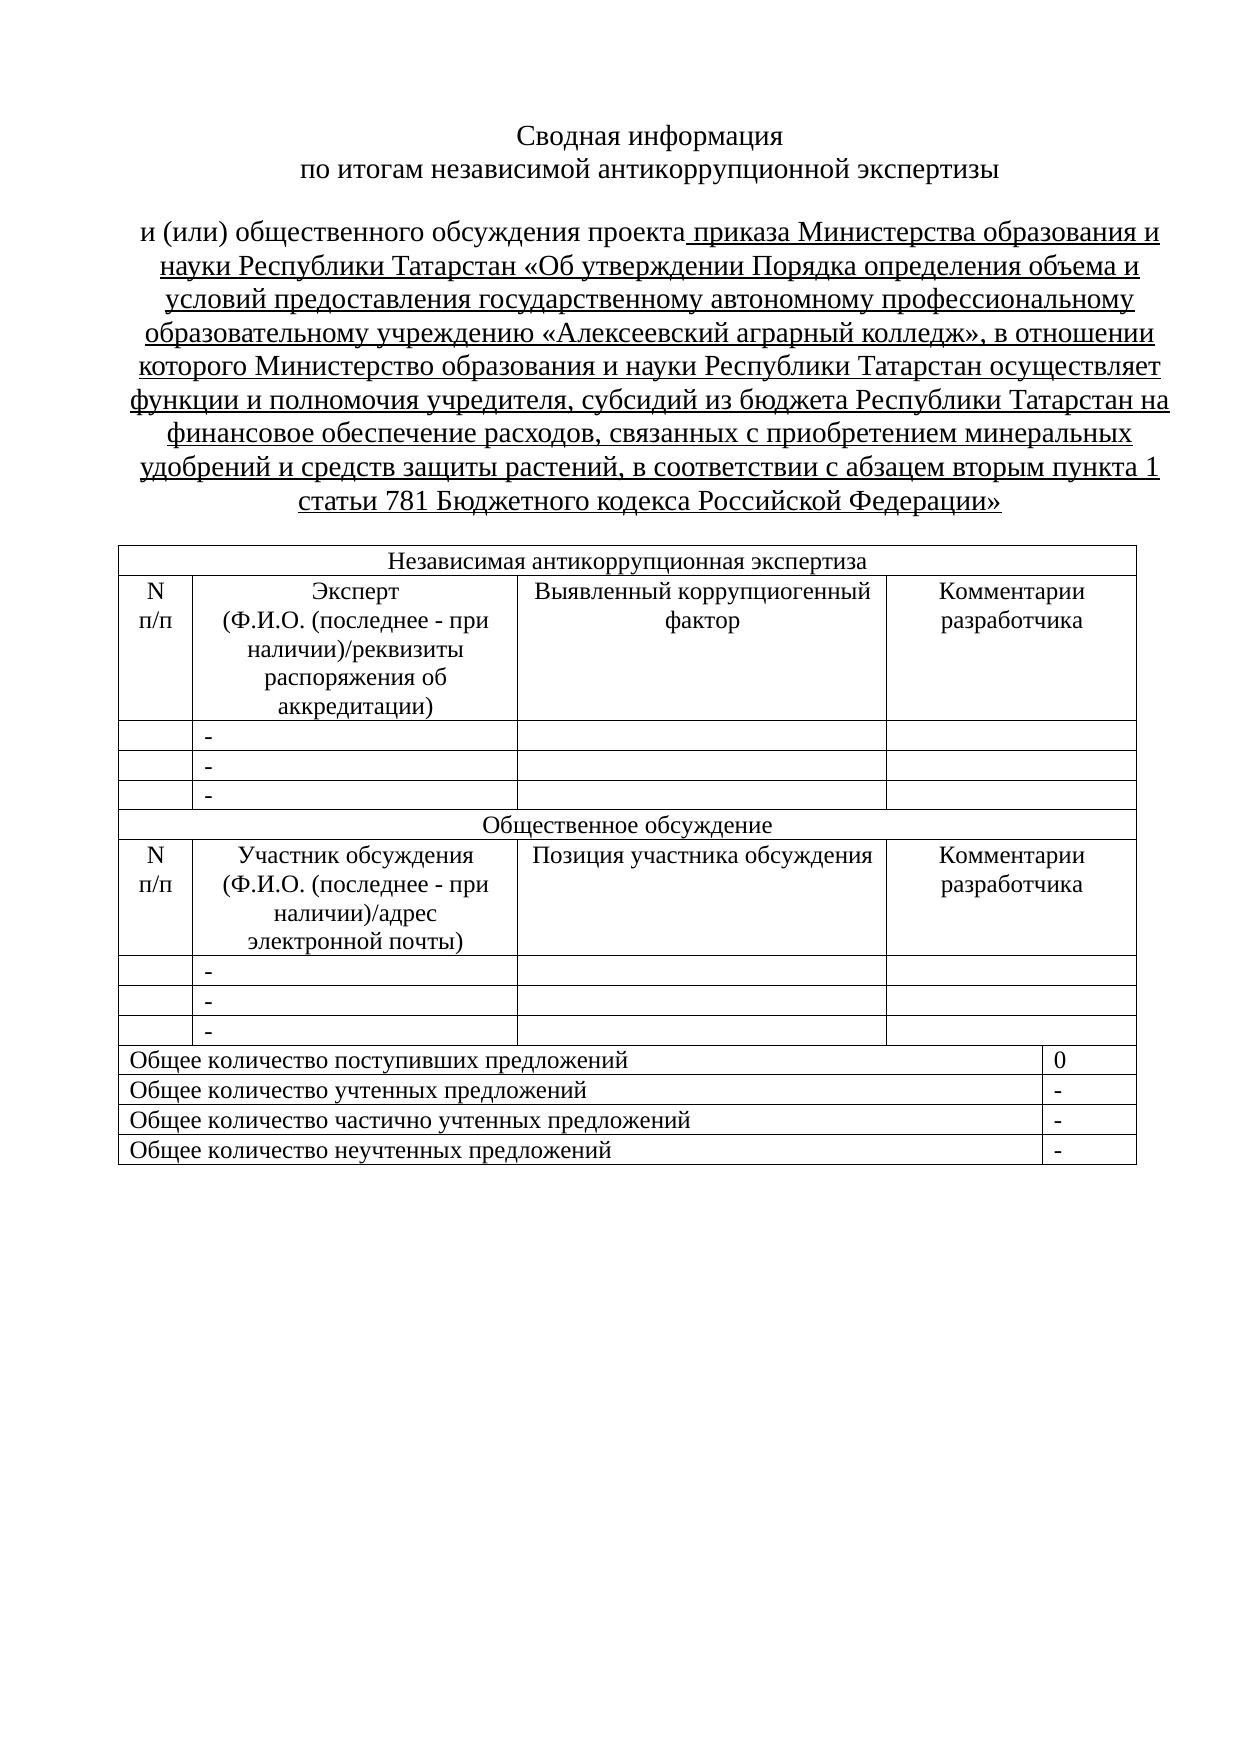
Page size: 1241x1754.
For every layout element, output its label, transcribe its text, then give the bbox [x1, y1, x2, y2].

table_cell Общее количество учтенных предложений [119, 1075, 1042, 1104]
table_cell Участник обсуждения (Ф.И.О. (последнее - при наличии)/адрес электронной почты) [193, 840, 517, 955]
table_cell [887, 781, 1136, 809]
table_cell [119, 751, 192, 779]
table_cell [119, 781, 192, 809]
subtitle и (или) общественного обсуждения проекта приказа Министерства образования и науки Республики Татарстан «Об утверждении Порядка определения объема и условий предоставления государственному автономному профессиональному образовательному учреждению «Алексеевский аграрный колледж», в отношении которого Министерство образования и науки Республики Татарстан осуществляет функции и полномочия учредителя, субсидий из бюджета Республики Татарстан на финансовое обеспечение расходов, связанных с приобретением минеральных удобрений и средств защиты растений, в соответствии с абзацем вторым пункта 1 статьи 781 Бюджетного кодекса Российской Федерации» [118, 214, 1181, 516]
table_cell Общее количество поступивших предложений [119, 1046, 1042, 1074]
table_cell - [1043, 1105, 1136, 1134]
table_cell [518, 986, 886, 1015]
table_cell [119, 986, 192, 1015]
table_cell N п/п [119, 840, 192, 955]
text Сводная информация [118, 118, 1181, 152]
table_cell - [193, 956, 517, 985]
table_cell - [193, 1016, 517, 1044]
table_cell [887, 721, 1136, 750]
table_cell - [193, 721, 517, 750]
table_cell [887, 986, 1136, 1015]
table_cell [887, 1016, 1136, 1044]
table_cell Общее количество неучтенных предложений [119, 1135, 1042, 1164]
table_cell [119, 956, 192, 985]
table_cell Общее количество частично учтенных предложений [119, 1105, 1042, 1134]
table_cell - [193, 781, 517, 809]
table_cell [518, 721, 886, 750]
table_header Независимая антикоррупционная экспертиза [119, 546, 1136, 575]
table_cell N п/п [119, 576, 192, 720]
table_cell Комментарии разработчика [887, 840, 1136, 955]
table_cell - [193, 986, 517, 1015]
text по итогам независимой антикоррупционной экспертизы [118, 152, 1181, 185]
table_cell [119, 1016, 192, 1044]
table_cell - [193, 751, 517, 779]
table_cell Общественное обсуждение [119, 810, 1136, 839]
table_cell 0 [1043, 1046, 1136, 1074]
table_cell - [1043, 1135, 1136, 1164]
table_cell Позиция участника обсуждения [518, 840, 886, 955]
table_cell [518, 751, 886, 779]
table_cell [887, 751, 1136, 779]
table_cell [518, 956, 886, 985]
table_cell [887, 956, 1136, 985]
table_cell [518, 781, 886, 809]
table_cell Выявленный коррупциогенный фактор [518, 576, 886, 720]
table_cell [518, 1016, 886, 1044]
table_cell - [1043, 1075, 1136, 1104]
table_cell Комментарии разработчика [887, 576, 1136, 720]
table_cell [119, 721, 192, 750]
table_cell Эксперт (Ф.И.О. (последнее - при наличии)/реквизиты распоряжения об аккредитации) [193, 576, 517, 720]
